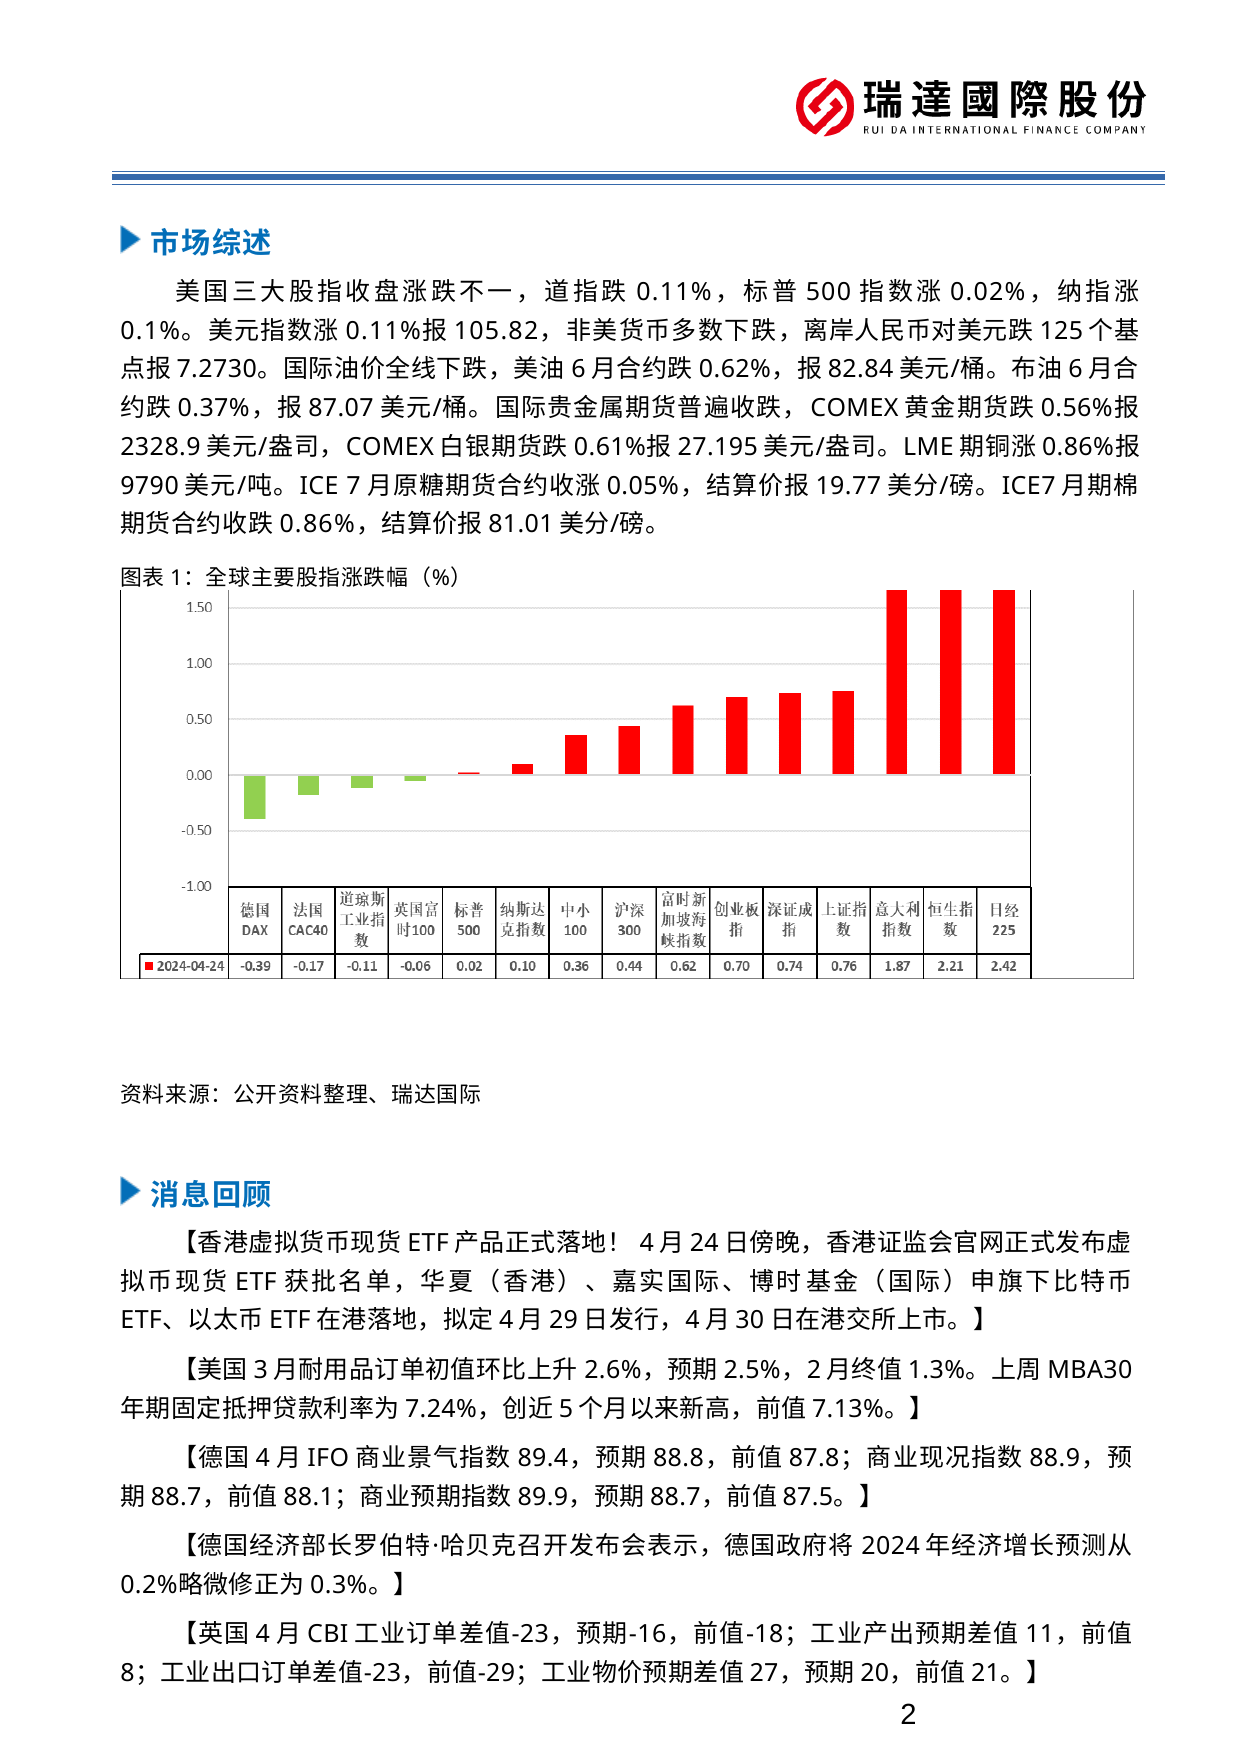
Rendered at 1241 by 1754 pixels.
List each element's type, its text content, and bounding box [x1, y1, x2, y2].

picture [120, 225, 142, 254]
text 图表1：全球主要股指涨跌幅（%） [120, 567, 1200, 590]
text 资料来源：公开资料整理、瑞达国际 [120, 1082, 1200, 1107]
text 消息回顾 [120, 1178, 1200, 1212]
text 【美国3月耐用品订单初值环比上升2.6%，预期2.5%，2月终值1.3%。上周MBA30年期固定抵押贷款利率为7.24%，创近5个月以来新高，前值7.13%。】 [120, 1349, 1133, 1424]
text 市场综述 [120, 227, 1200, 261]
picture [120, 590, 1134, 979]
text 【德国经济部长罗伯特·哈贝克召开发布会表示，德国政府将2024年经济增长预测从0.2%略微修正为0.3%。】 [120, 1526, 1133, 1601]
picture [120, 1176, 142, 1206]
text 美国三大股指收盘涨跌不一，道指跌0.11%，标普500指数涨0.02%，纳指涨0.1%。美元指数涨0.11%报105.82，非美货币多数下跌，离岸人民币对美元跌125个基点报7.2730。国际油价全线下跌，美油6月合约跌0.62%，报82.84美元/桶。布油6月合约跌0.37%，报87.07美元/桶。国际贵金属期货普遍收跌，COMEX黄金期货跌0.56%报2328.9美元/盎司，COMEX白银期货跌0.61%报27.195美元/盎司。LME期铜涨0.86%报9790美元/吨。ICE 7月原糖期货合约收涨0.05%，结算价报19.77美分/磅。ICE7月期棉期货合约收跌0.86%，结算价报81.01美分/磅。 [120, 271, 1139, 540]
picture [785, 37, 1157, 171]
text 【德国4月IFO商业景气指数89.4，预期88.8，前值87.8；商业现况指数88.9，预期88.7，前值88.1；商业预期指数89.9，预期88.7，前值87.5。】 [120, 1437, 1133, 1512]
text 【香港虚拟货币现货ETF产品正式落地！ 4月24日傍晚，香港证监会官网正式发布虚拟币现货ETF获批名单，华夏（香港）、嘉实国际、博时基金（国际）申旗下比特币ETF、以太币ETF在港落地，拟定4月29日发行，4月30日在港交所上市。】 [120, 1222, 1133, 1336]
text 【英国4月CBI工业订单差值-23，预期-16，前值-18；工业产出预期差值11，前值8；工业出口订单差值-23，前值-29；工业物价预期差值27，预期20，前值21。】 [120, 1614, 1133, 1689]
